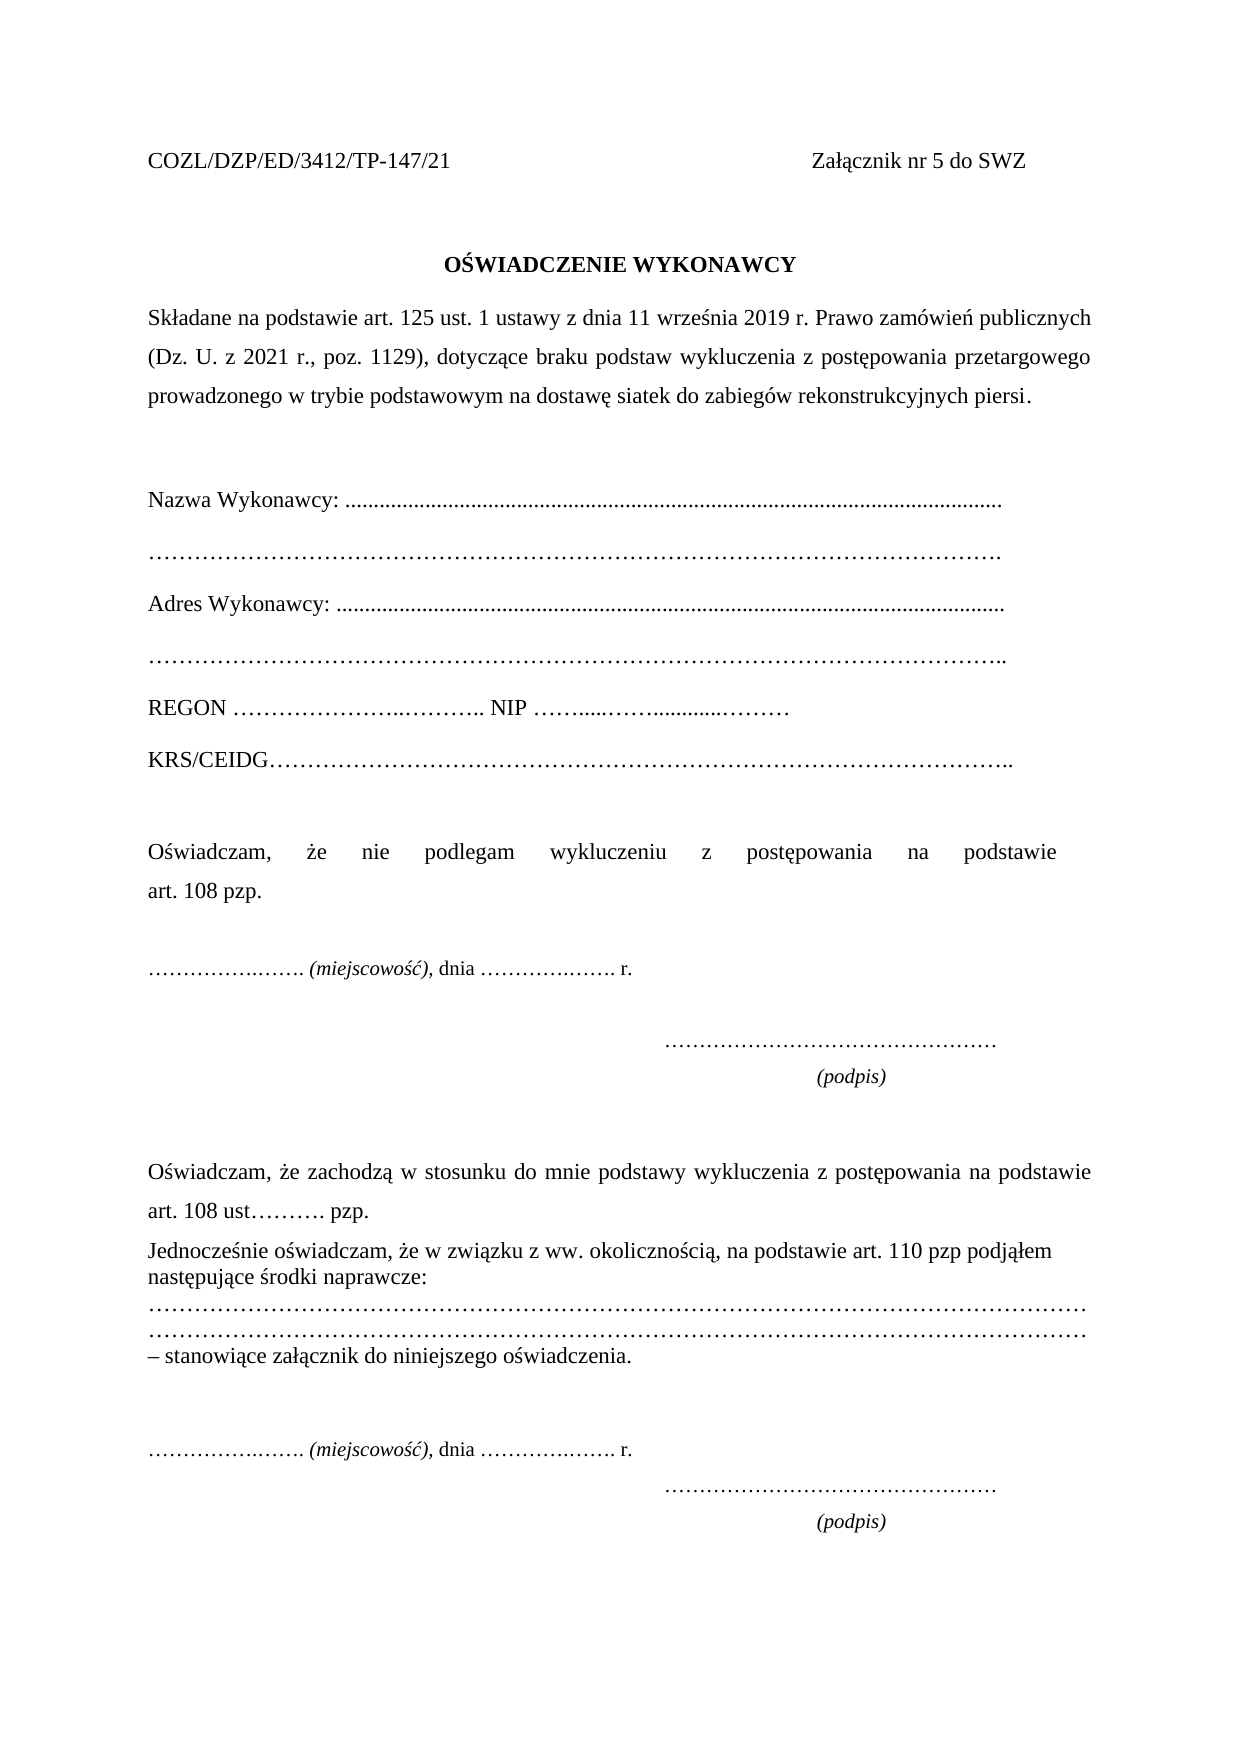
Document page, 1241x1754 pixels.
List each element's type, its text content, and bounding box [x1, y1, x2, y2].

text (podpis) [738, 1509, 1093, 1533]
text Adres Wykonawcy: ..................................................................................................................... [148, 590, 1093, 617]
text ………………………………………………………………………………………………….. [148, 642, 1093, 669]
text (podpis) [738, 1064, 1093, 1088]
text …………………………………………………………………………………………………. [148, 538, 1093, 565]
text KRS/CEIDG…………………………………………………………………………………….. [148, 746, 1093, 773]
text COZL/DZP/ED/3412/TP-147/21 Załącznik nr 5 do SWZ [148, 148, 1093, 174]
text OŚWIADCZENIE WYKONAWCY [148, 252, 1093, 278]
text …………….……. (miejscowość), dnia ………….……. r. [148, 1437, 1093, 1461]
text Składane na podstawie art. 125 ust. 1 ustawy z dnia 11 września 2019 r. Prawo zamówień publicznych (Dz. U. z 2021 r., poz. 1129), dotyczące braku podstaw wykluczenia z postępowania przetargowego prowadzonego w trybie podstawowym na dostawę siatek do zabiegów rekonstrukcyjnych piersi. [148, 303, 1093, 409]
text ………………………………………… [148, 1028, 1093, 1052]
text REGON …………………..……….. NIP …….....……............……… [148, 694, 1093, 721]
text Oświadczam, że zachodzą w stosunku do mnie podstawy wykluczenia z postępowania na podstawie art. 108 ust………. pzp. [148, 1158, 1093, 1224]
text Oświadczam, że nie podlegam wykluczeniu z postępowania na podstawie art. 108 pzp. [148, 838, 1093, 904]
text Nazwa Wykonawcy: ................................................................................................................... [148, 486, 1093, 513]
text Jednocześnie oświadczam, że w związku z ww. okolicznością, na podstawie art. 110 pzp podjąłem następujące środki naprawcze: ………………………………………………………………………………………………………………………………………………………………………………………………………………………… – stanowiące załącznik do niniejszego oświadczenia. [148, 1237, 1093, 1369]
text …………….……. (miejscowość), dnia ………….……. r. [148, 956, 1093, 980]
text ………………………………………… [148, 1473, 1093, 1497]
